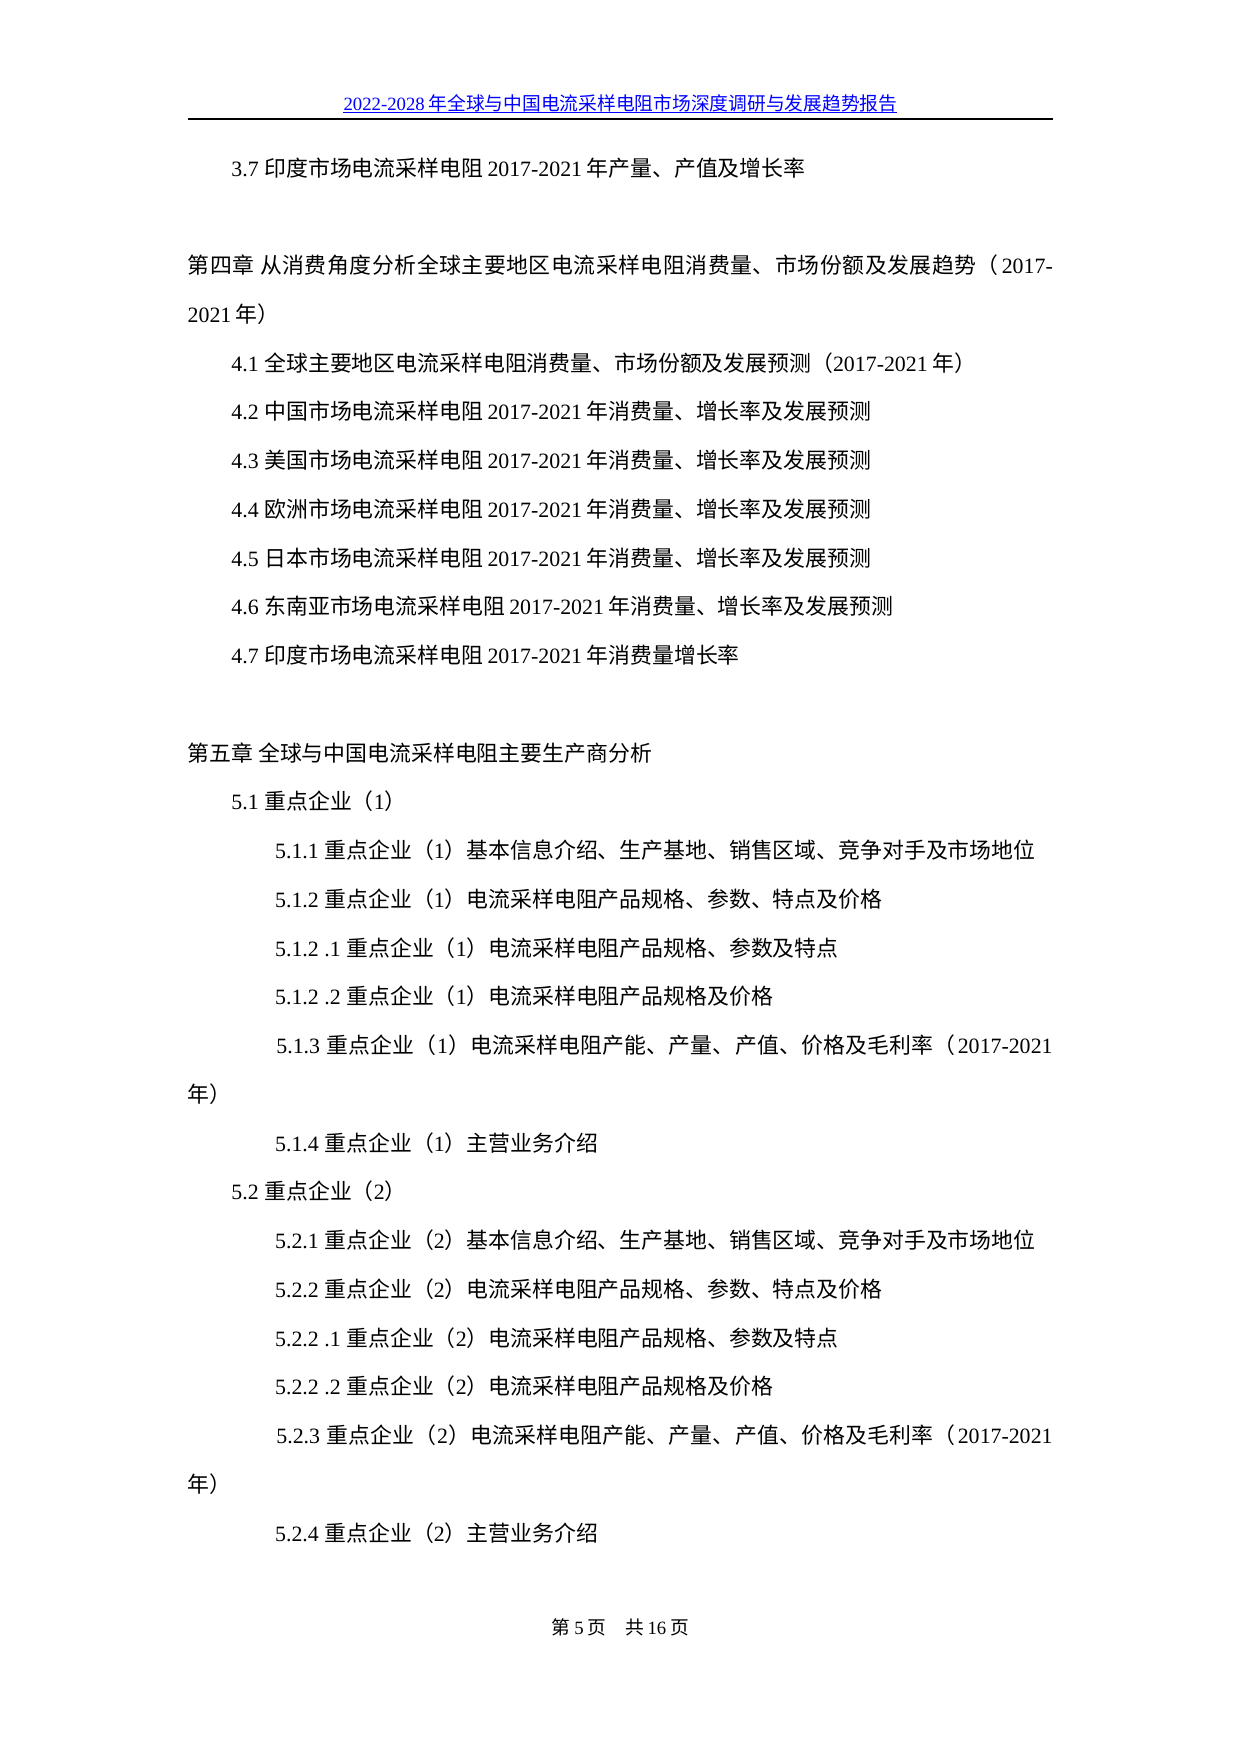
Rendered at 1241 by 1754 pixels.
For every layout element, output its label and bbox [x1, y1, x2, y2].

text [187, 150, 1053, 1548]
